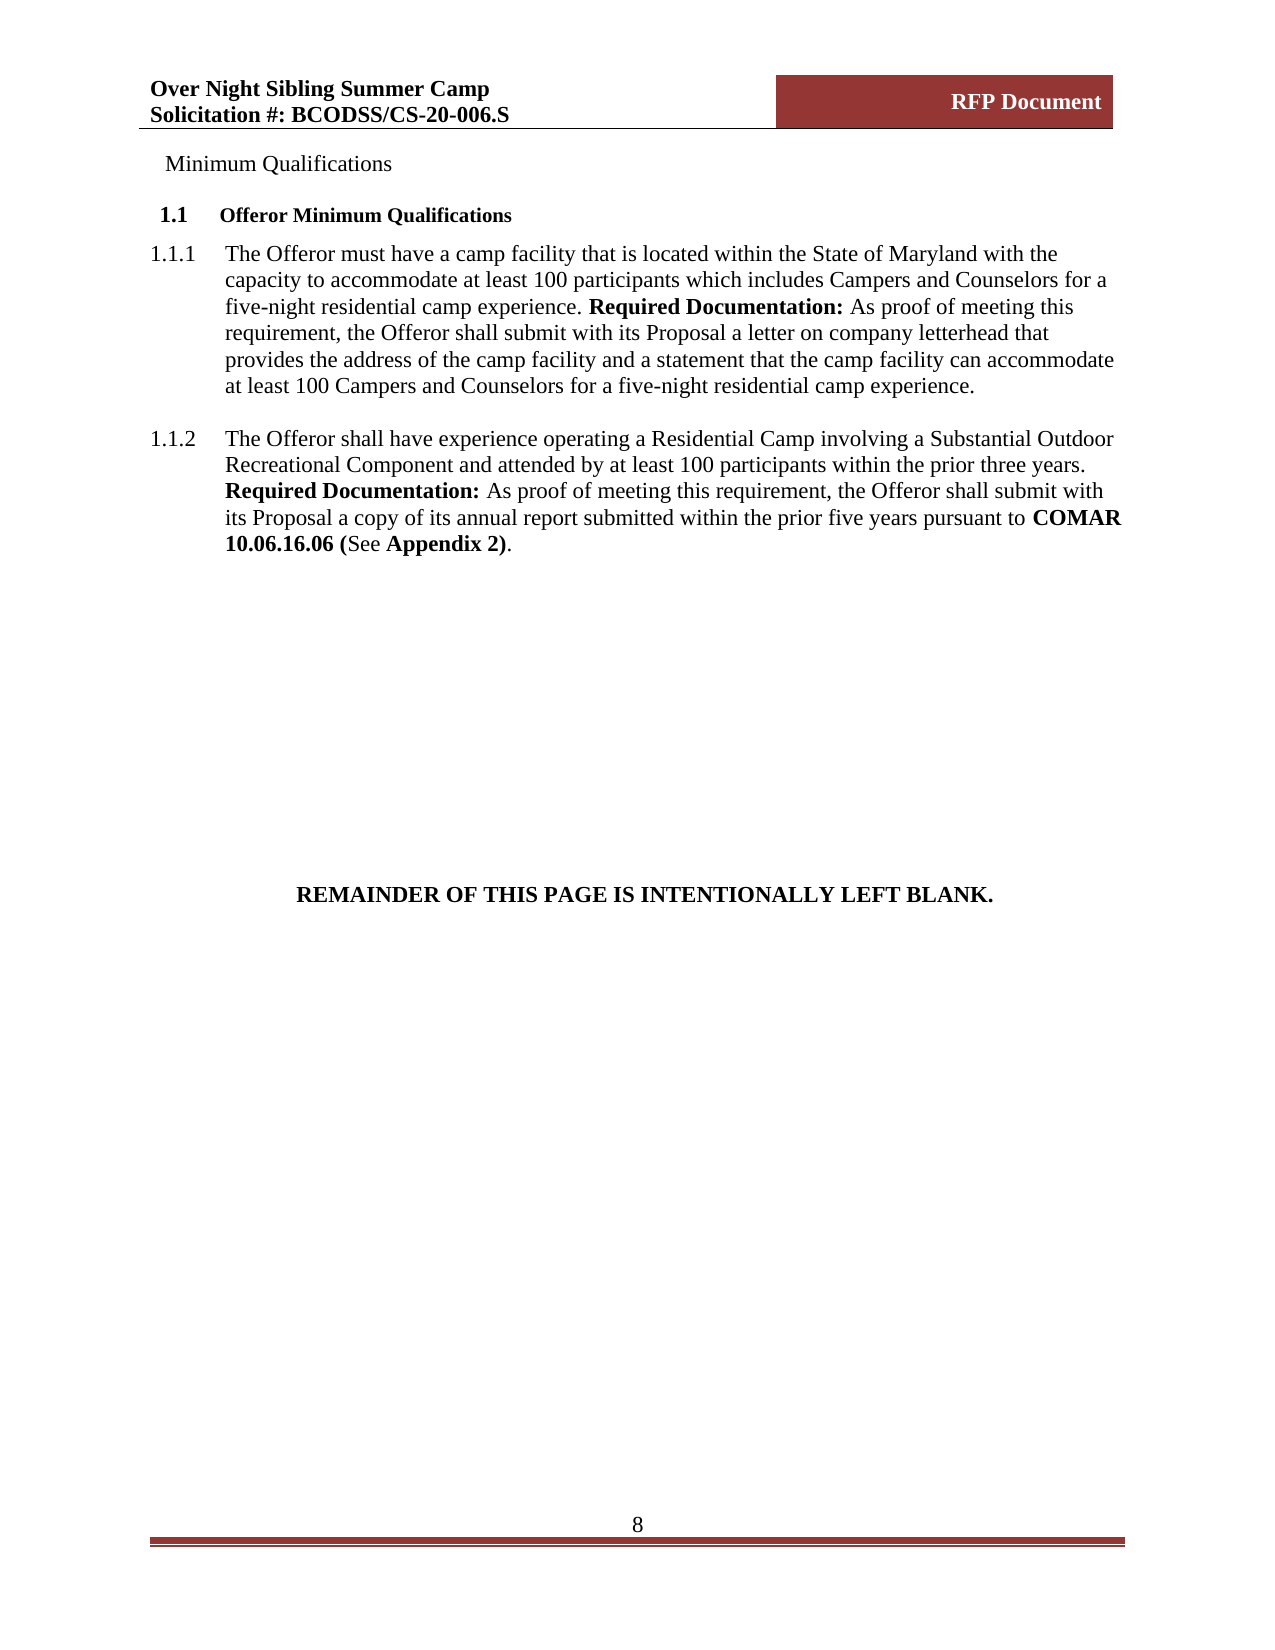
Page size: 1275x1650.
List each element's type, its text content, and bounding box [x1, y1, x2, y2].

subtitle Offeror Minimum Qualifications [159, 201, 1125, 228]
text Minimum Qualifications [165, 150, 1125, 176]
text REMAINDER OF THIS PAGE IS INTENTIONALLY LEFT BLANK. [165, 881, 1125, 907]
list The Offeror shall have experience operating a Residential Camp involving a Substantial Outdoor Recreational Component and attended by at least 100 participants within the prior three years. Required Documentation: As proof of meeting this requirement, the Offeror shall submit with its Proposal a copy of its annual report submitted within the prior five years pursuant to COMAR 10.06.16.06 (See Appendix 2). [150, 425, 1125, 556]
list The Offeror must have a camp facility that is located within the State of Maryland with the capacity to accommodate at least 100 participants which includes Campers and Counselors for a five-night residential camp experience. Required Documentation: As proof of meeting this requirement, the Offeror shall submit with its Proposal a letter on company letterhead that provides the address of the camp facility and a statement that the camp facility can accommodate at least 100 Campers and Counselors for a five-night residential camp experience. [150, 240, 1125, 398]
